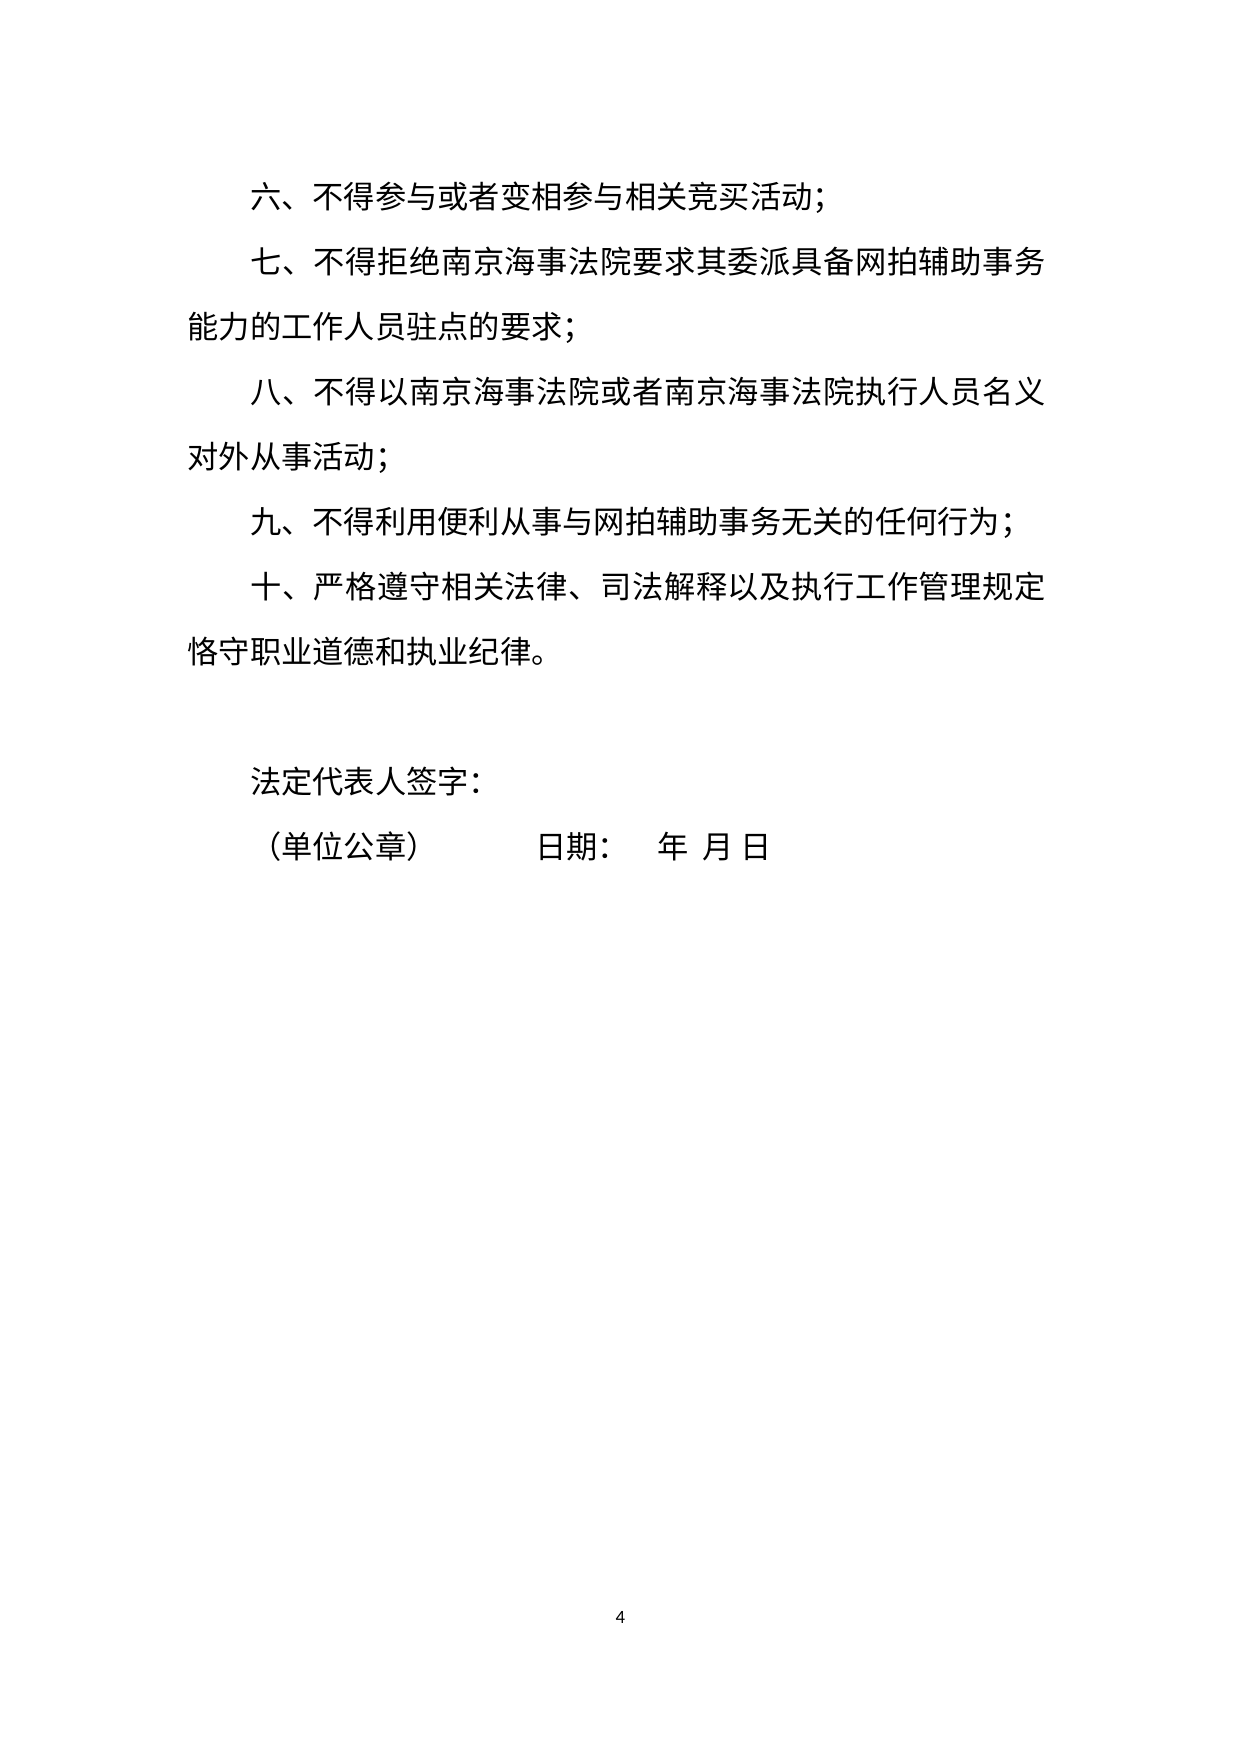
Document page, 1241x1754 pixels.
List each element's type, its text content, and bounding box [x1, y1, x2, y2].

text 八、不得以南京海事法院或者南京海事法院执行人员名义对外从事活动； [187, 357, 1047, 487]
text 七、不得拒绝南京海事法院要求其委派具备网拍辅助事务能力的工作人员驻点的要求； [187, 227, 1047, 357]
text （单位公章） 日期： 年 月 日 [187, 812, 936, 877]
text 六、不得参与或者变相参与相关竞买活动； [187, 162, 1047, 227]
text 十、严格遵守相关法律、司法解释以及执行工作管理规定，恪守职业道德和执业纪律。 [187, 552, 1047, 682]
text 九、不得利用便利从事与网拍辅助事务无关的任何行为； [187, 487, 1047, 552]
text 法定代表人签字： [187, 747, 1047, 812]
